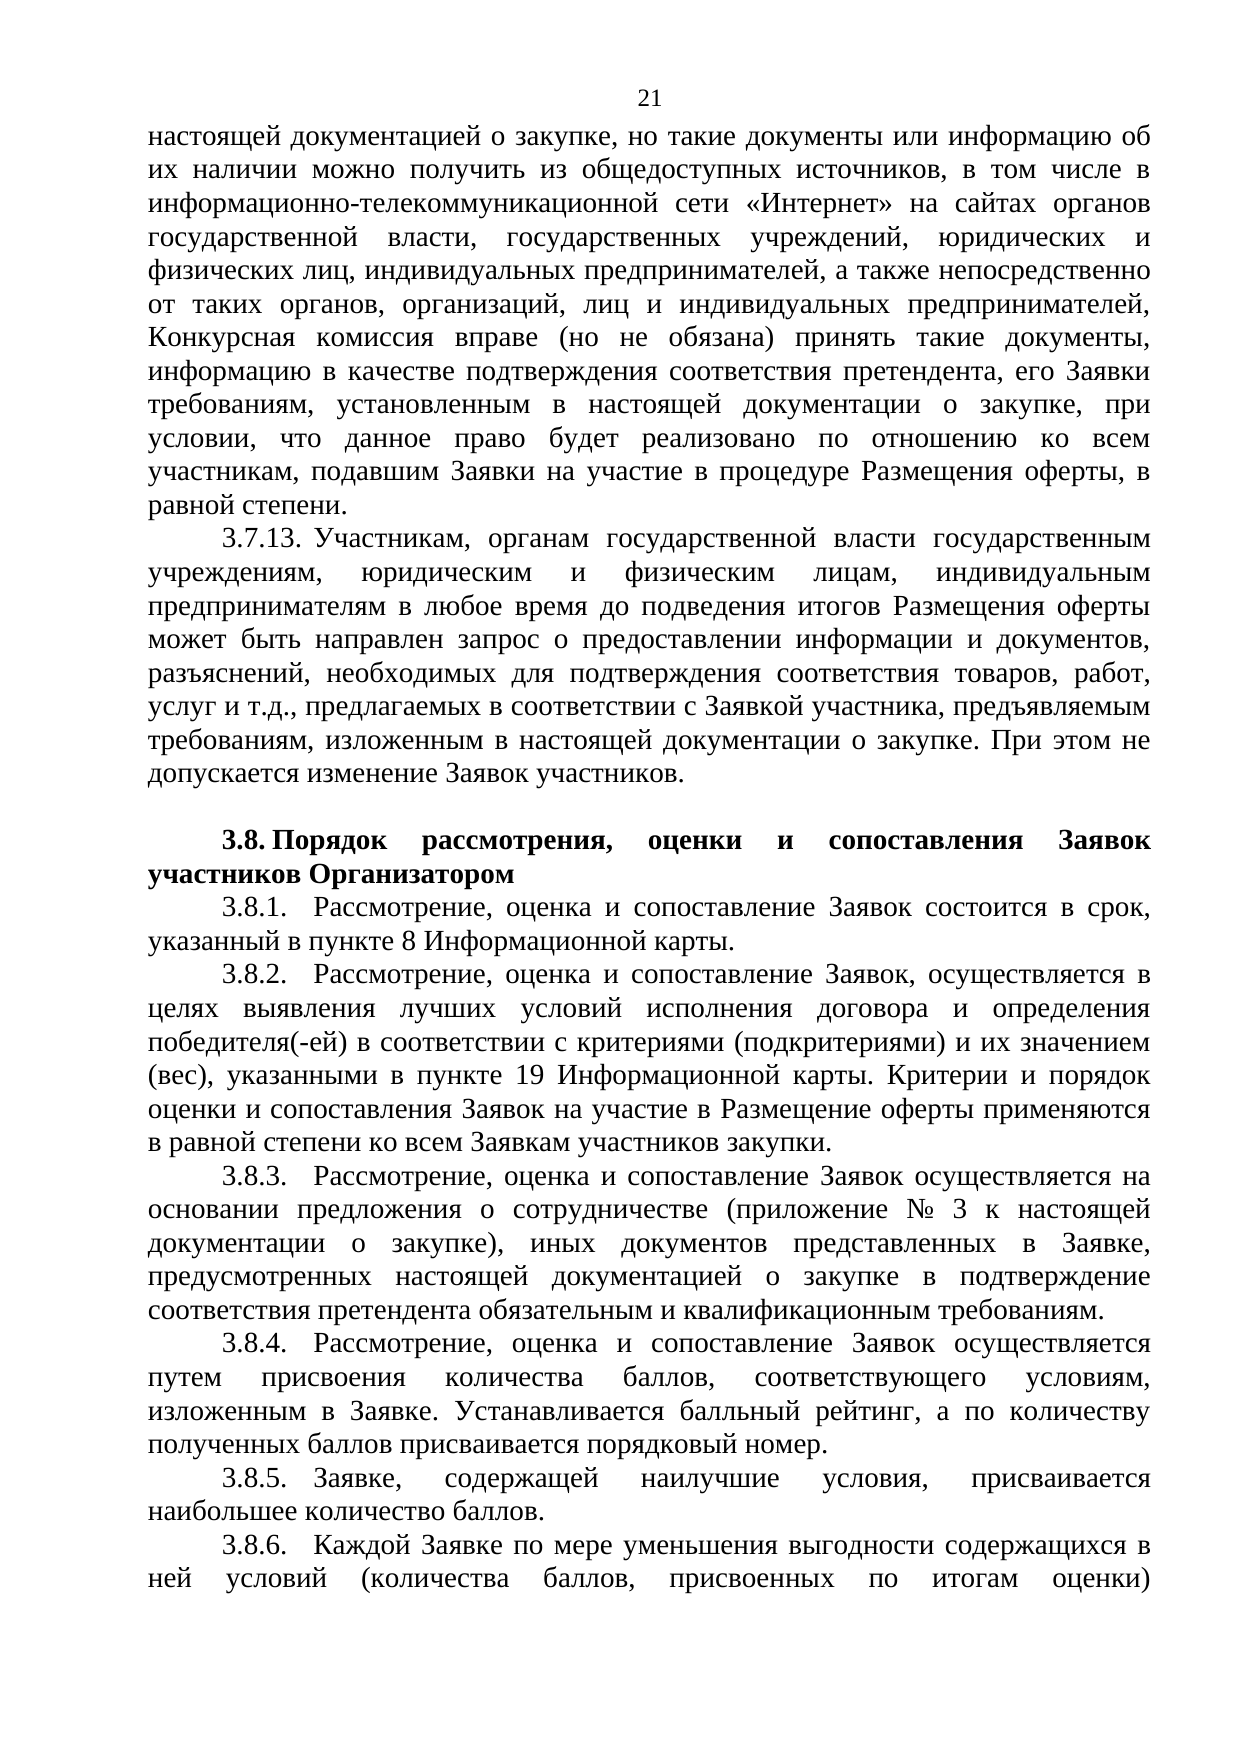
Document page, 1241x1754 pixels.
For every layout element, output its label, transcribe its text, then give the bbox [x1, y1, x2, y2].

list Рассмотрение, оценка и сопоставление Заявок состоится в срок, указанный в пункте 8 Информационной карты. [148, 889, 1152, 957]
list Рассмотрение, оценка и сопоставление Заявок осуществляется путем присвоения количества баллов, соответствующего условиям, изложенным в Заявке. Устанавливается балльный рейтинг, а по количеству полученных баллов присваивается порядковый номер. [148, 1326, 1152, 1460]
list Рассмотрение, оценка и сопоставление Заявок, осуществляется в целях выявления лучших условий исполнения договора и определения победителя(-ей) в соответствии с критериями (подкритериями) и их значением (вес), указанными в пункте 19 Информационной карты. Критерии и порядок оценки и сопоставления Заявок на участие в Размещение оферты применяются в равной степени ко всем Заявкам участников закупки. [148, 957, 1152, 1158]
list Порядок рассмотрения, оценки и сопоставления Заявок участников Организатором [148, 822, 1152, 889]
list Рассмотрение, оценка и сопоставление Заявок осуществляется на основании предложения о сотрудничестве (приложение № 3 к настоящей документации о закупке), иных документов представленных в Заявке, предусмотренных настоящей документацией о закупке в подтверждение соответствия претендента обязательным и квалификационным требованиям. [148, 1158, 1152, 1326]
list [148, 118, 1152, 521]
list Заявке, содержащей наилучшие условия, присваивается наибольшее количество баллов. [148, 1460, 1152, 1527]
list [148, 1527, 1152, 1594]
list Участникам, органам государственной власти государственным учреждениям, юридическим и физическим лицам, индивидуальным предпринимателям в любое время до подведения итогов Размещения оферты может быть направлен запрос о предоставлении информации и документов, разъяснений, необходимых для подтверждения соответствия товаров, работ, услуг и т.д., предлагаемых в соответствии с Заявкой участника, предъявляемым требованиям, изложенным в настоящей документации о закупке. При этом не допускается изменение Заявок участников. [148, 521, 1152, 789]
